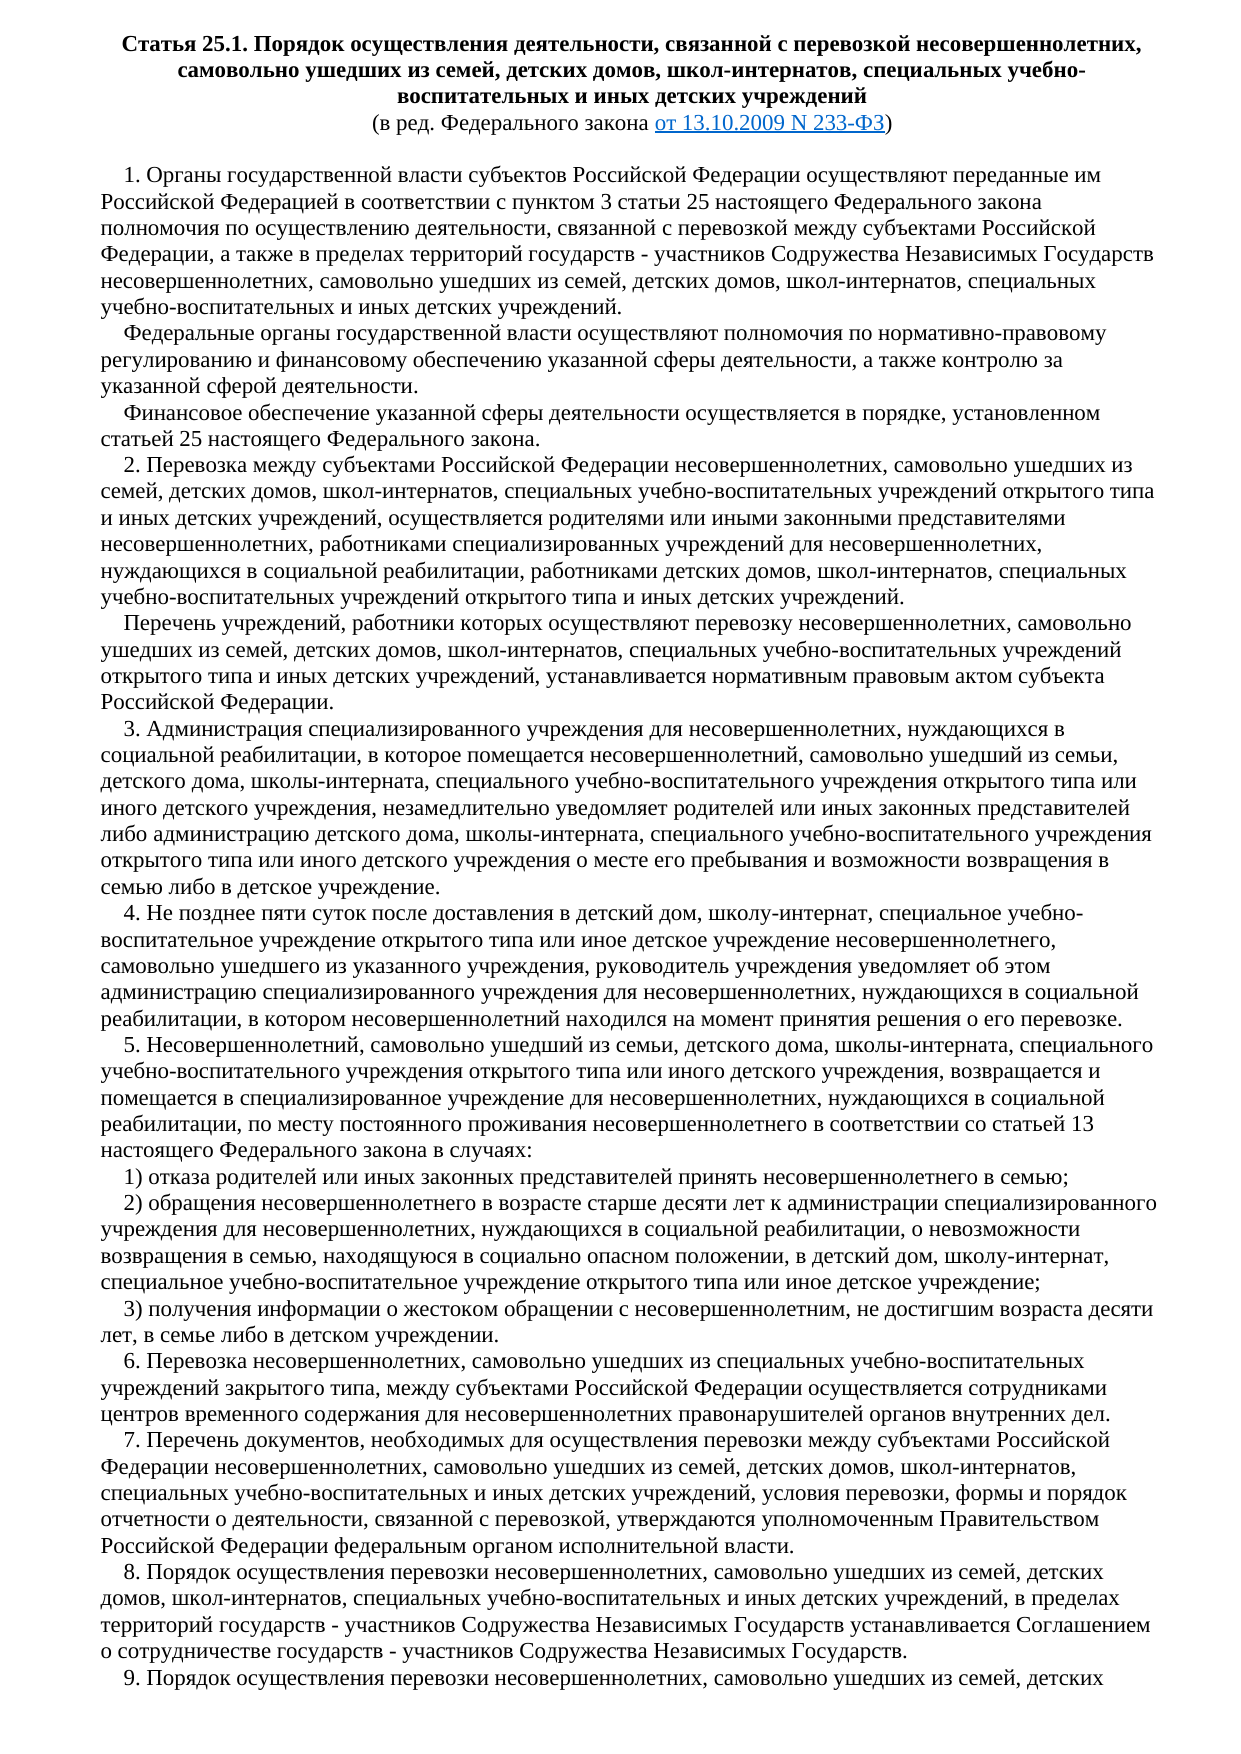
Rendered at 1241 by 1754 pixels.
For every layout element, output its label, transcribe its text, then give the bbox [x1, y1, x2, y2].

text Статья 25.1. Порядок осуществления деятельности, связанной с перевозкой несовершеннолетних, самовольно ушедших из семей, детских домов, школ-интернатов, специальных учебно-воспитательных и иных детских учреждений [100, 29, 1163, 109]
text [100, 135, 1163, 1690]
text (в ред. Федерального закона от 13.10.2009 N 233-ФЗ) [100, 109, 1163, 135]
